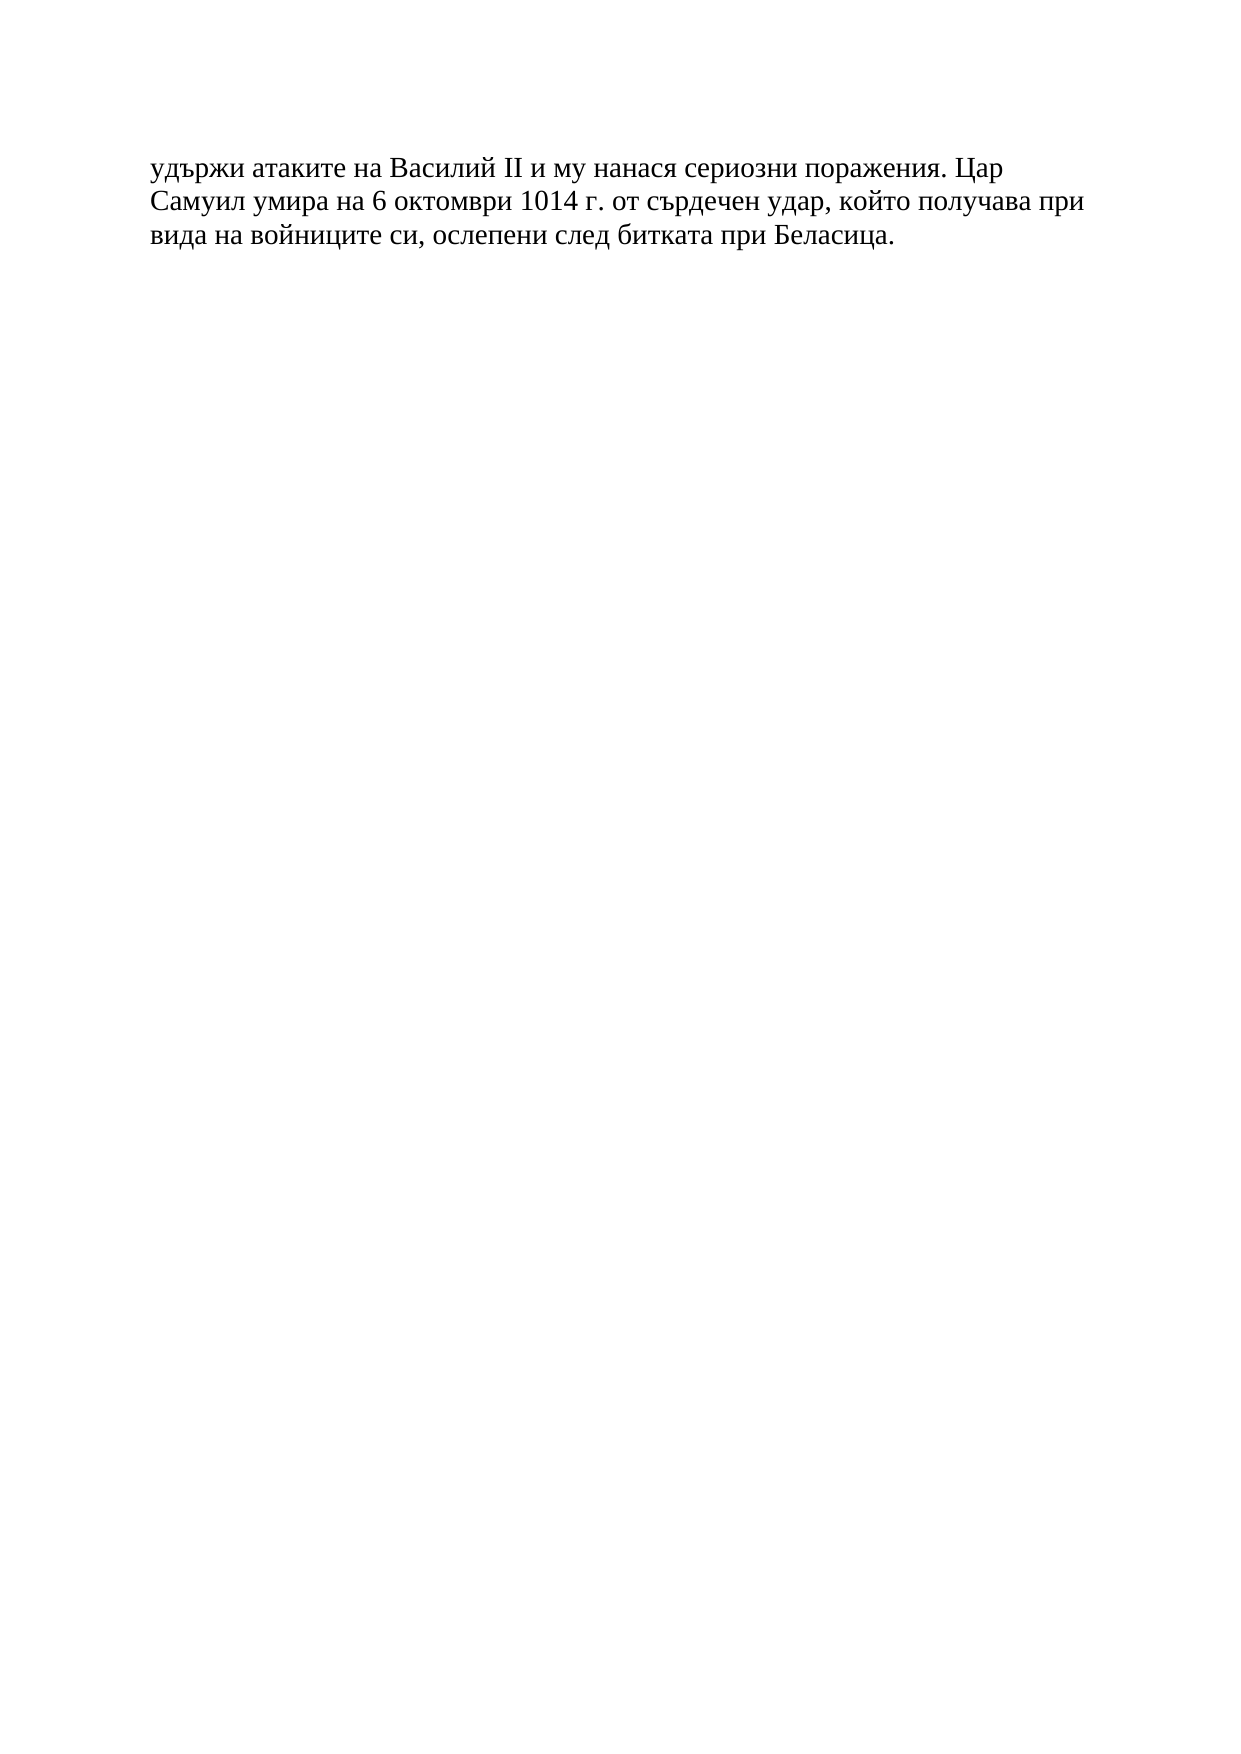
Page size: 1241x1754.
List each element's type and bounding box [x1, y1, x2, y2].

text [150, 150, 1090, 251]
